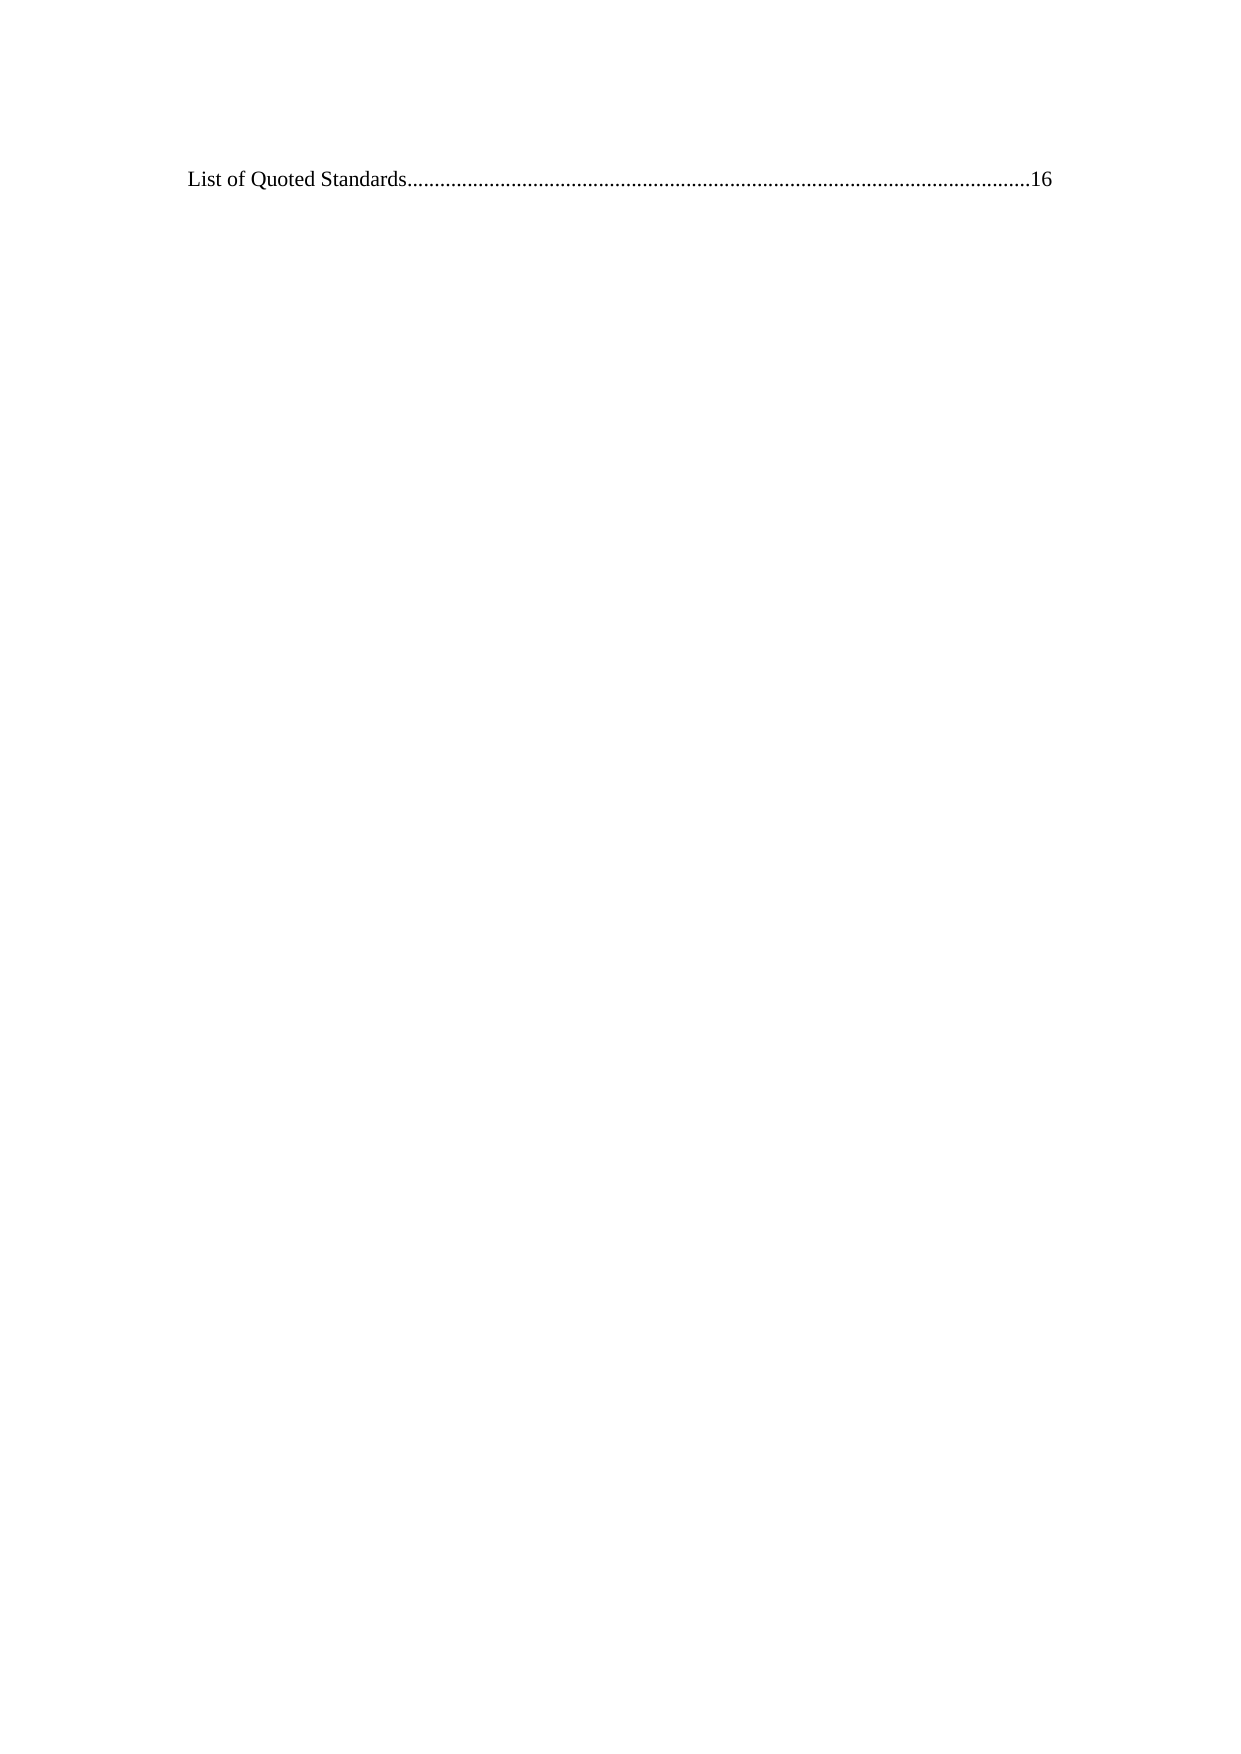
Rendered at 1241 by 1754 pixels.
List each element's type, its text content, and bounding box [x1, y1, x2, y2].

text List of Quoted Standards..................................................................................................................16 [187, 162, 1053, 194]
